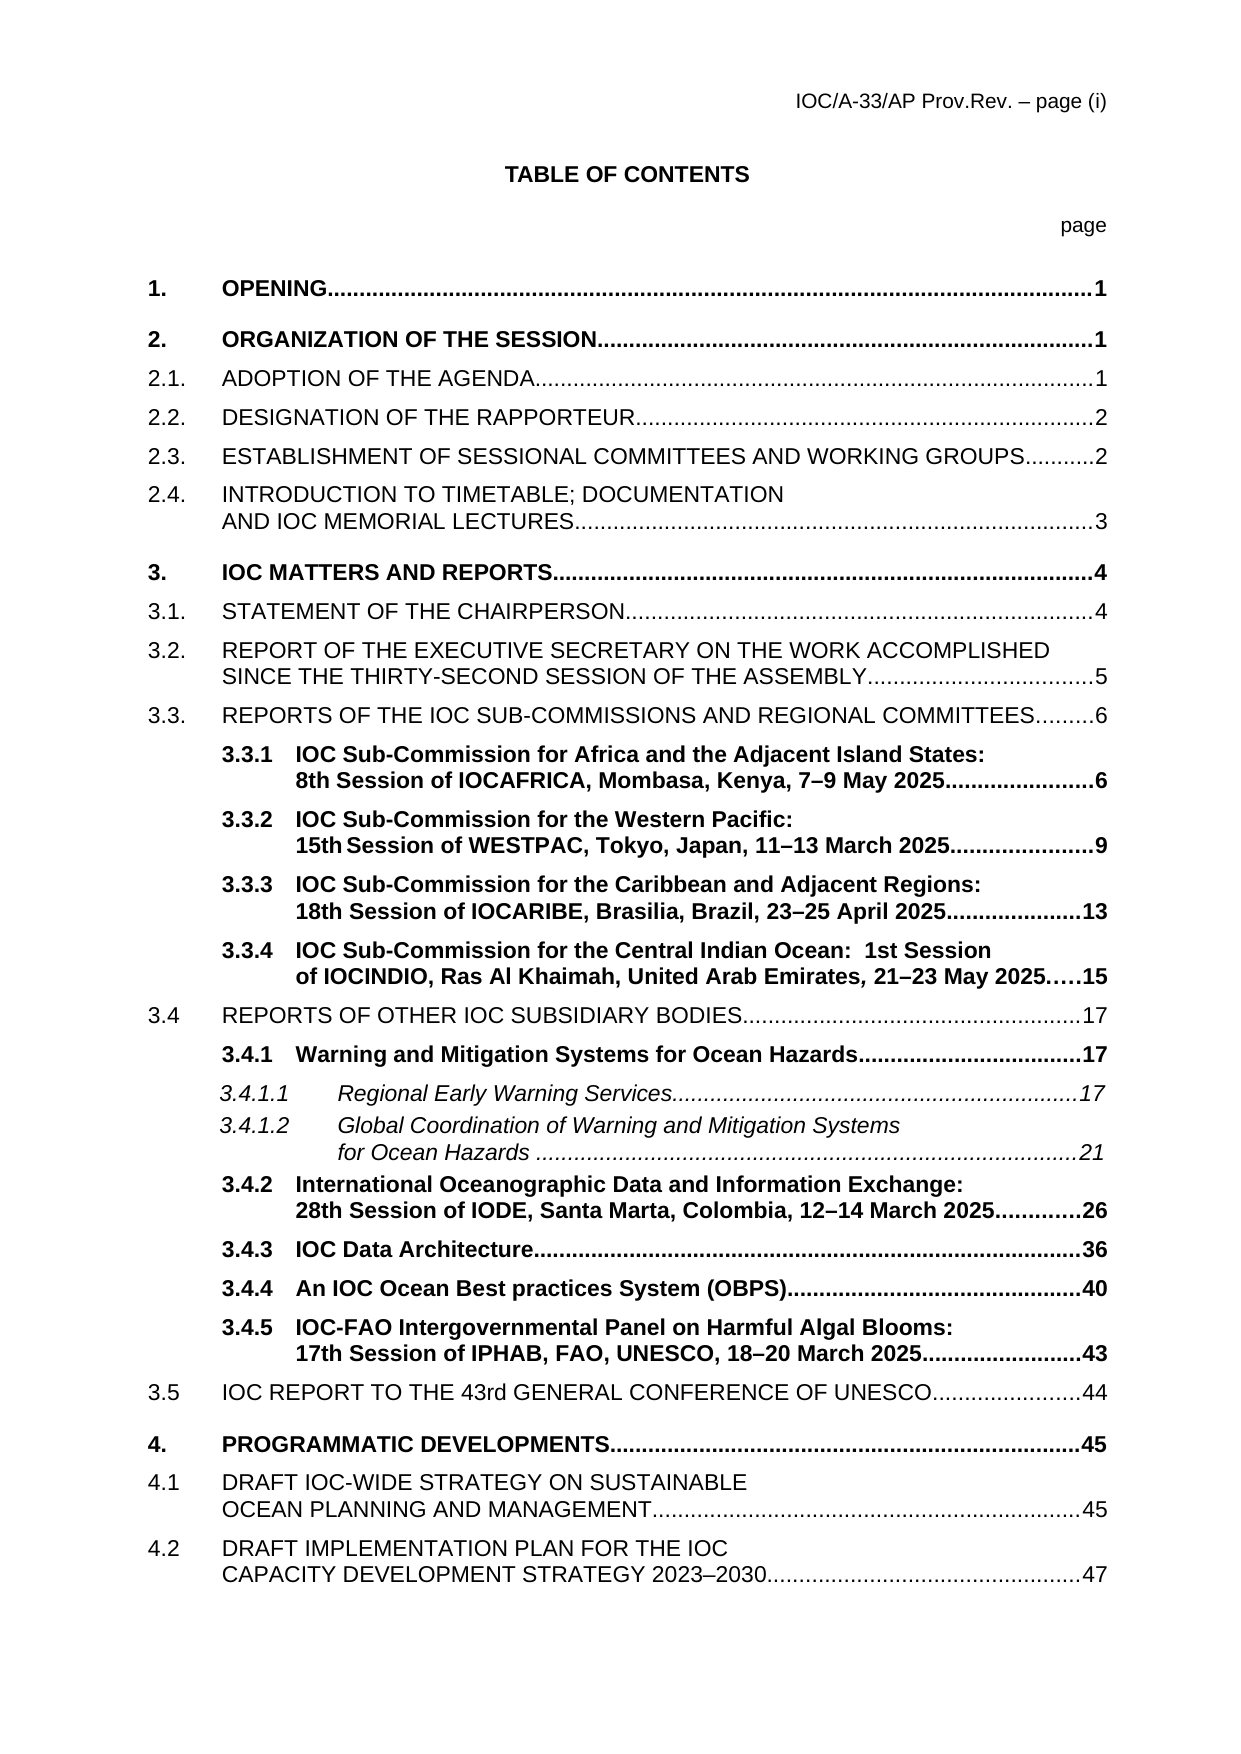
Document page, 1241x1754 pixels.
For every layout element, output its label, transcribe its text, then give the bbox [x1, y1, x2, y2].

text 3.3.2 IOC Sub-Commission for the Western Pacific: 15th Session of WESTPAC, Tokyo, Japan, 11–13 March 2025 9 [222, 806, 1107, 859]
text 3.3.4 IOC Sub-Commission for the Central Indian Ocean: 1st Session of IOCINDIO, Ras Al Khaimah, United Arab Emirates, 21–23 May 2025 15 [222, 937, 1107, 989]
text 3.4.1.2 Global Coordination of Warning and Mitigation Systems for Ocean Hazards 21 [219, 1112, 1107, 1165]
text 3.4.1.1 Regional Early Warning Services 17 [219, 1079, 1107, 1106]
text 3.2. REPORT OF THE EXECUTIVE SECRETARY ON THE WORK ACCOMPLISHED SINCE THE THIRTY-SECOND SESSION OF THE ASSEMBLY 5 [148, 637, 1107, 689]
text 2.4. INTRODUCTION TO TIMETABLE; DOCUMENTATION AND IOC MEMORIAL LECTURES 3 [148, 481, 1107, 534]
text page [148, 213, 1107, 237]
text 4. PROGRAMMATIC DEVELOPMENTS 45 [148, 1431, 1107, 1457]
text 3.4.1 Warning and Mitigation Systems for Ocean Hazards 17 [222, 1041, 1107, 1067]
text 3. IOC MATTERS AND REPORTS 4 [148, 559, 1107, 586]
text 3.4.5 IOC-FAO Intergovernmental Panel on Harmful Algal Blooms: 17th Session of IPHAB, FAO, UNESCO, 18–20 March 2025 43 [222, 1314, 1107, 1367]
text 3.3. REPORTS OF THE IOC SUB-COMMISSIONS AND REGIONAL COMMITTEES 6 [148, 702, 1107, 728]
text 4.2 DRAFT IMPLEMENTATION PLAN FOR THE IOC CAPACITY DEVELOPMENT STRATEGY 2023–2030 47 [148, 1534, 1107, 1587]
text 3.4.3 IOC Data Architecture 36 [222, 1236, 1107, 1263]
text 2. ORGANIZATION OF THE SESSION 1 [148, 326, 1107, 352]
text 3.1. STATEMENT OF THE CHAIRPERSON 4 [148, 598, 1107, 624]
text 3.4 REPORTS OF OTHER IOC SUBSIDIARY BODIES 17 [148, 1002, 1107, 1028]
text 3.4.4 An IOC Ocean Best practices System (OBPS) 40 [222, 1275, 1107, 1301]
text 2.3. ESTABLISHMENT OF SESSIONAL COMMITTEES AND WORKING GROUPS 2 [148, 443, 1107, 469]
text TABLE OF CONTENTS [148, 161, 1107, 187]
text 1. OPENING 1 [148, 275, 1107, 301]
text 2.1. ADOPTION OF THE AGENDA 1 [148, 365, 1107, 391]
text 4.1 DRAFT IOC-WIDE STRATEGY ON SUSTAINABLE OCEAN PLANNING AND MANAGEMENT 45 [148, 1469, 1107, 1522]
text 2.2. DESIGNATION OF THE RAPPORTEUR 2 [148, 404, 1107, 430]
text 3.3.3 IOC Sub-Commission for the Caribbean and Adjacent Regions: 18th Session of IOCARIBE, Brasilia, Brazil, 23–25 April 2025 13 [222, 871, 1107, 924]
text 3.5 IOC REPORT TO THE 43rd GENERAL CONFERENCE OF UNESCO 44 [148, 1379, 1107, 1406]
text 3.3.1 IOC Sub-Commission for Africa and the Adjacent Island States: 8th Session of IOCAFRICA, Mombasa, Kenya, 7–9 May 2025 6 [222, 741, 1107, 794]
text 3.4.2 International Oceanographic Data and Information Exchange: 28th Session of IODE, Santa Marta, Colombia, 12–14 March 2025 26 [222, 1171, 1107, 1224]
